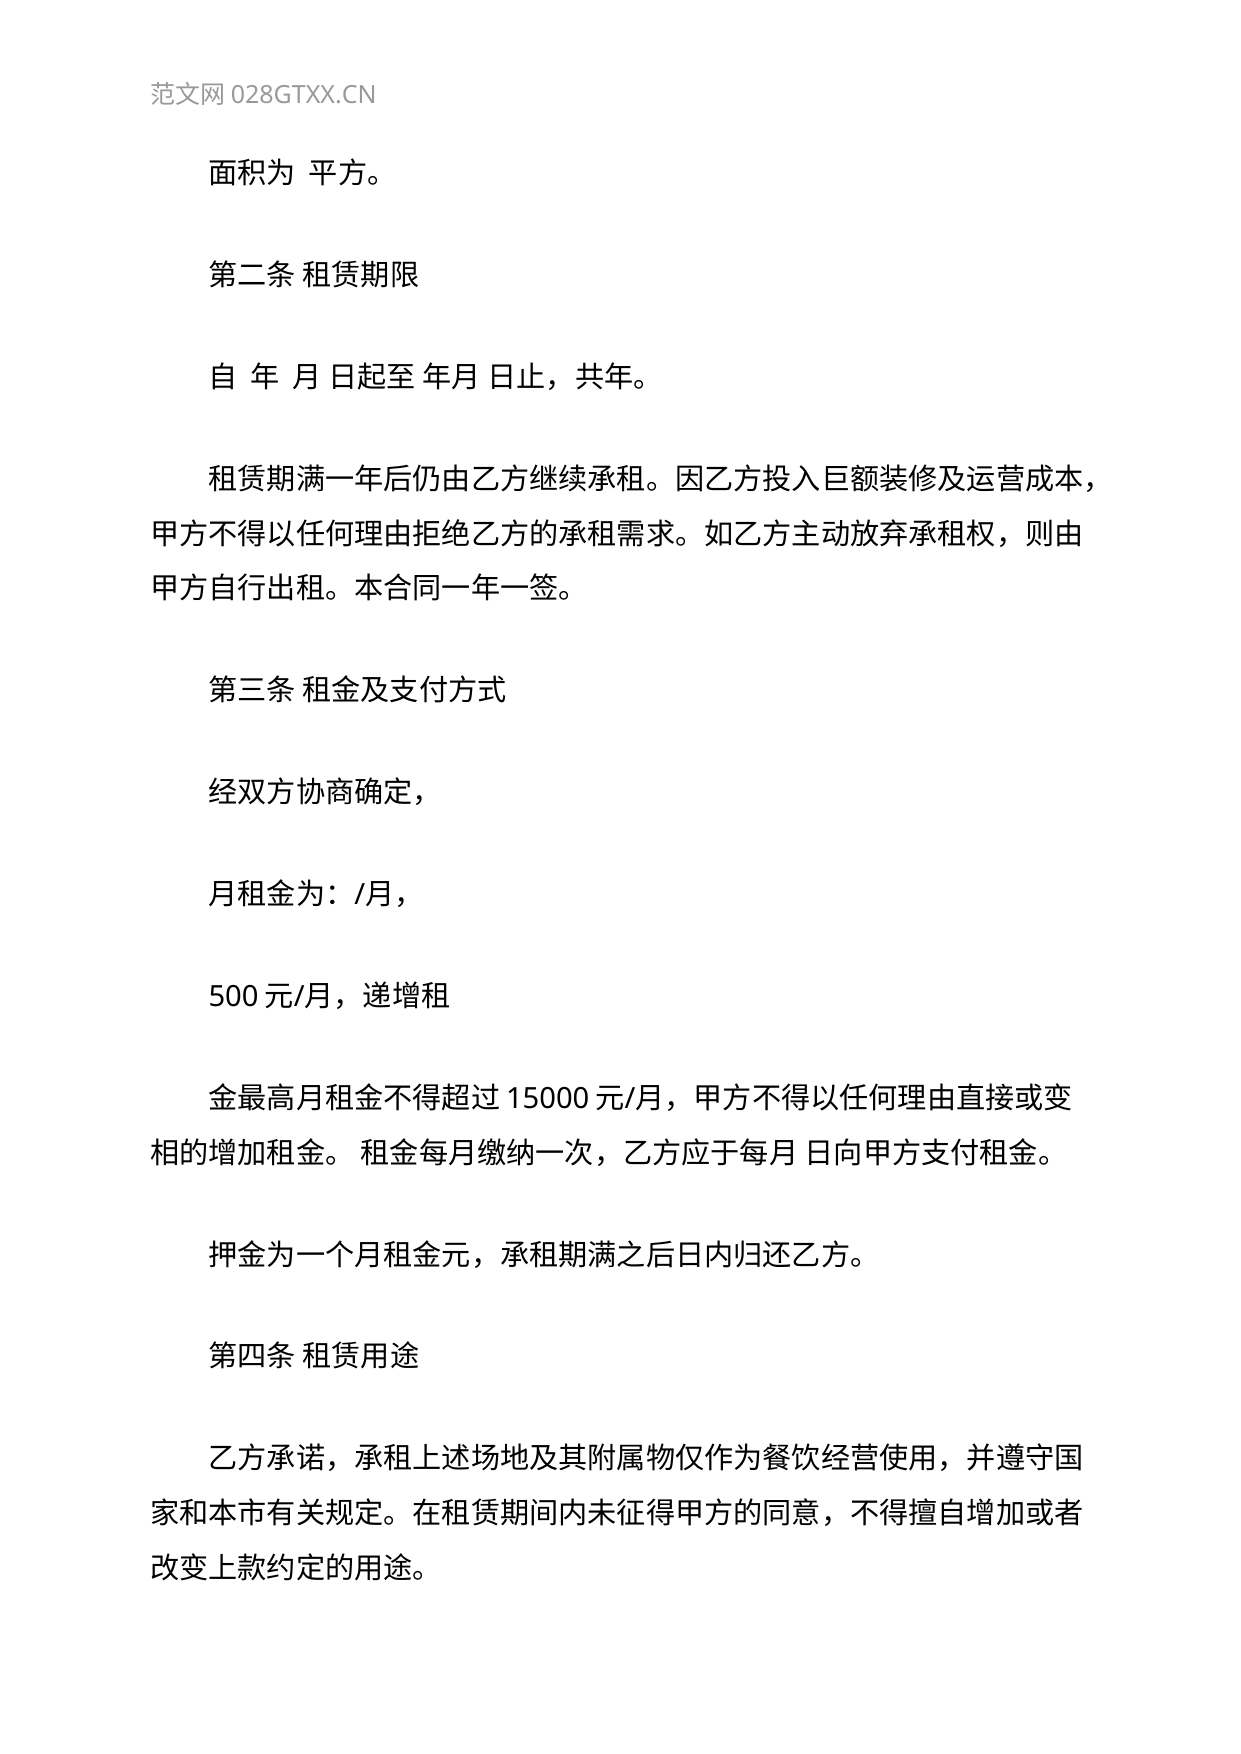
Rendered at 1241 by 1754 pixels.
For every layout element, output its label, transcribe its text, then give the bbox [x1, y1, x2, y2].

text 月租金为：/月， [150, 870, 1090, 913]
text 租赁期满一年后仍由乙方继续承租。因乙方投入巨额装修及运营成本，甲方不得以任何理由拒绝乙方的承租需求。如乙方主动放弃承租权，则由甲方自行出租。本合同一年一签。 [150, 455, 1090, 607]
text 第四条 租赁用途 [150, 1333, 1090, 1375]
text 面积为 平方。 [150, 150, 1090, 192]
text 押金为一个月租金元，承租期满之后日内归还乙方。 [150, 1231, 1090, 1273]
text 500元/月，递增租 [150, 972, 1090, 1015]
text 乙方承诺，承租上述场地及其附属物仅作为餐饮经营使用，并遵守国家和本市有关规定。在租赁期间内未征得甲方的同意，不得擅自增加或者改变上款约定的用途。 [150, 1435, 1090, 1587]
text 自 年 月 日起至 年月 日止，共年。 [150, 353, 1090, 396]
text 第二条 租赁期限 [150, 252, 1090, 294]
text 第三条 租金及支付方式 [150, 667, 1090, 709]
text 金最高月租金不得超过15000元/月，甲方不得以任何理由直接或变相的增加租金。 租金每月缴纳一次，乙方应于每月 日向甲方支付租金。 [150, 1074, 1090, 1172]
text 经双方协商确定， [150, 769, 1090, 811]
